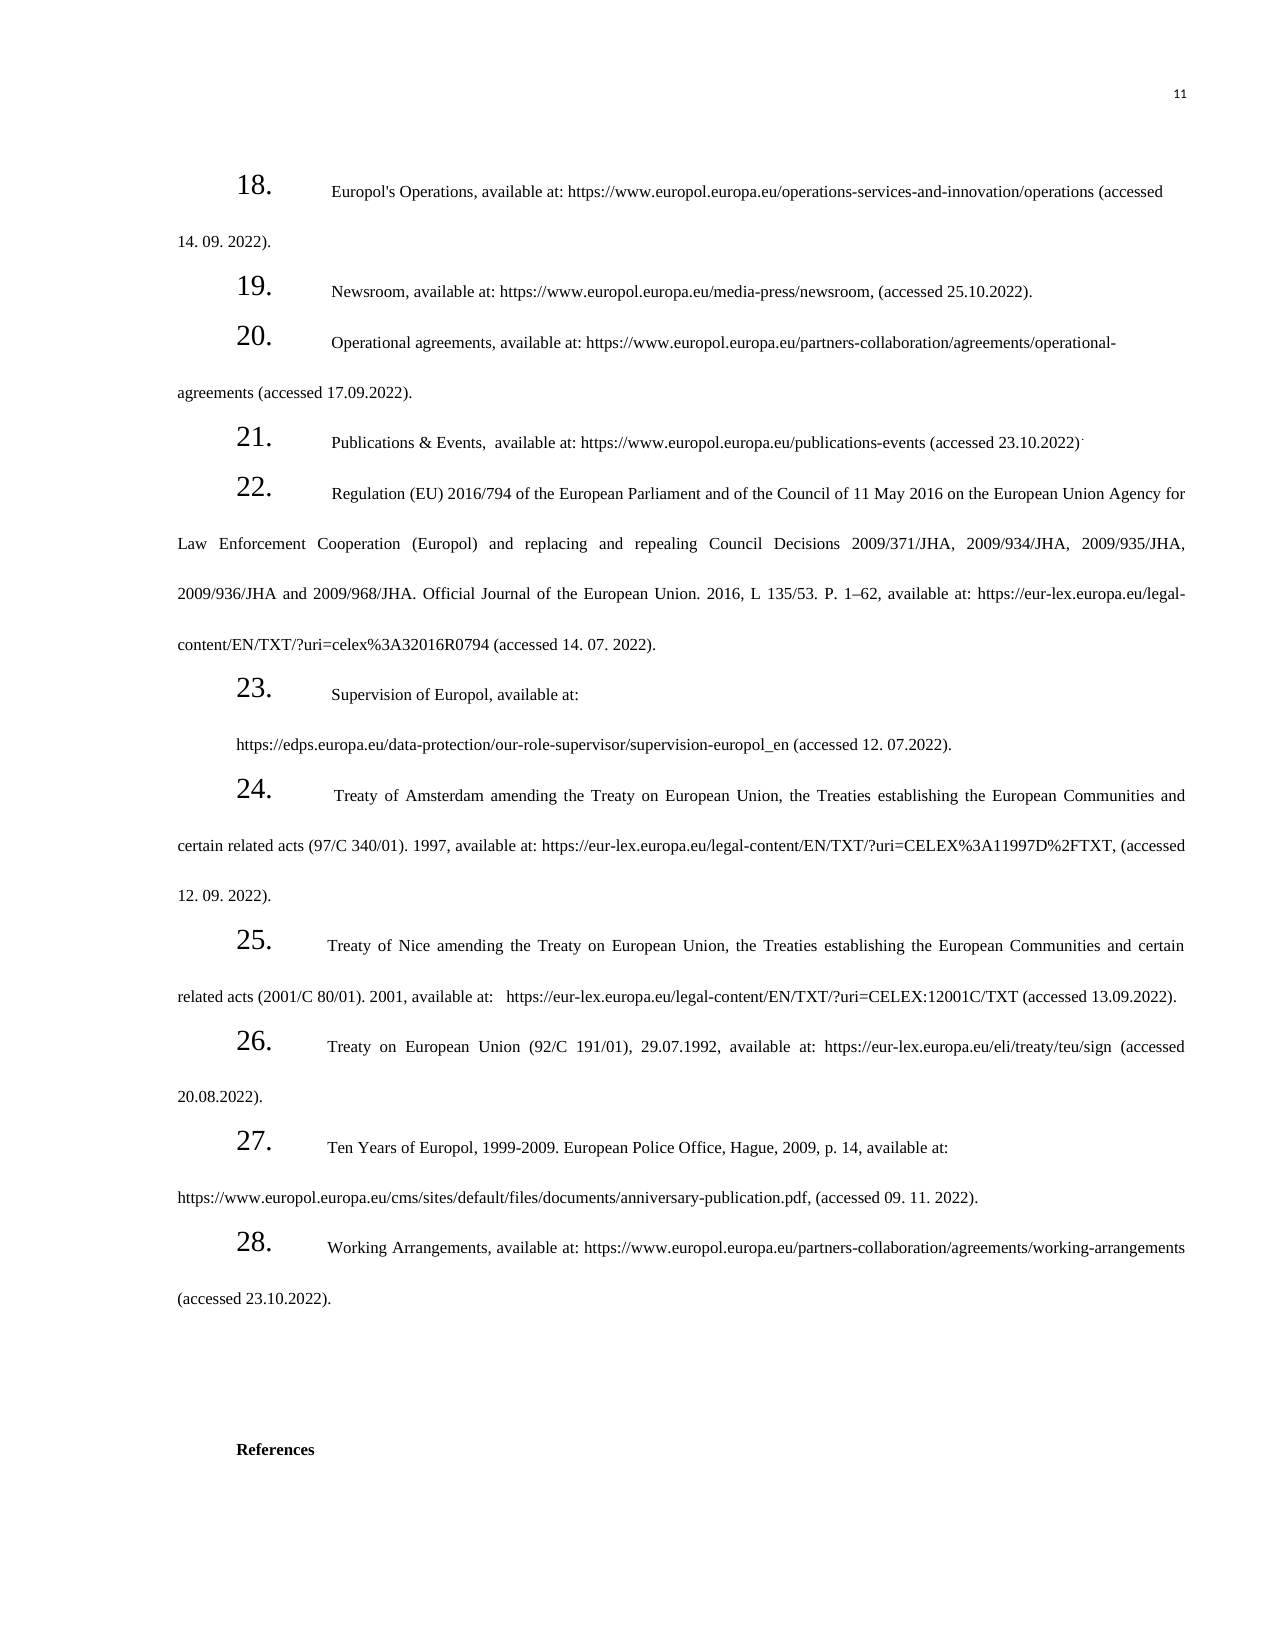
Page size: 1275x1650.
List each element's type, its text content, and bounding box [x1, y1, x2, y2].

text References [177, 1425, 1186, 1459]
text https://edps.europa.eu/data-protection/our-role-supervisor/supervision-europol_en (accessed 12. 07.2022). [177, 721, 1186, 754]
list Working Arrangements, available at: https://www.europol.europa.eu/partners-collaboration/agreements/working-arrangements (accessed 23.10.2022). [177, 1224, 1186, 1308]
list Supervision of Europol, available at: [177, 671, 1186, 704]
list Treaty of Nice amending the Treaty on European Union, the Treaties establishing the European Communities and certain related acts (2001/C 80/01). 2001, available at: https://eur-lex.europa.eu/legal-content/EN/TXT/?uri=CELEX:12001C/TXT (accessed 13.09.2022). [177, 922, 1186, 1006]
list Treaty on European Union (92/C 191/01), 29.07.1992, available at: https://eur-lex.europa.eu/eli/treaty/teu/sign (accessed 20.08.2022). [177, 1023, 1186, 1107]
list Europol's Operations, available at: https://www.europol.europa.eu/operations-services-and-innovation/operations (accessed 14. 09. 2022). [177, 167, 1186, 251]
list Newsroom, available at: https://www.europol.europa.eu/media-press/newsroom, (accessed 25.10.2022). [177, 268, 1186, 302]
list Regulation (EU) 2016/794 of the European Parliament and of the Council of 11 May 2016 on the European Union Agency for Law Enforcement Cooperation (Europol) and replacing and repealing Council Decisions 2009/371/JHA, 2009/934/JHA, 2009/935/JHA, 2009/936/JHA and 2009/968/JHA. Official Journal of the European Union. 2016, L 135/53. P. 1–62, available at: https://eur-lex.europa.eu/legal-content/EN/TXT/?uri=celex%3A32016R0794 (accessed 14. 07. 2022). [177, 469, 1186, 654]
list Treaty of Amsterdam amending the Treaty on European Union, the Treaties establishing the European Communities and certain related acts (97/C 340/01). 1997, available at: https://eur-lex.europa.eu/legal-content/EN/TXT/?uri=CELEX%3A11997D%2FTXT, (accessed 12. 09. 2022). [177, 771, 1186, 905]
list Оperational agreements, available at: https://www.europol.europa.eu/partners-collaboration/agreements/operational-agreements (accessed 17.09.2022). [177, 318, 1186, 402]
list Ten Years of Europol, 1999-2009. European Police Office, Hague, 2009, p. 14, available at: https://www.europol.europa.eu/cms/sites/default/files/documents/anniversary-publication.pdf, (accessed 09. 11. 2022). [177, 1123, 1186, 1207]
list Publications & Events, available at: https://www.europol.europa.eu/publications-events (accessed 23.10.2022). [177, 419, 1186, 452]
